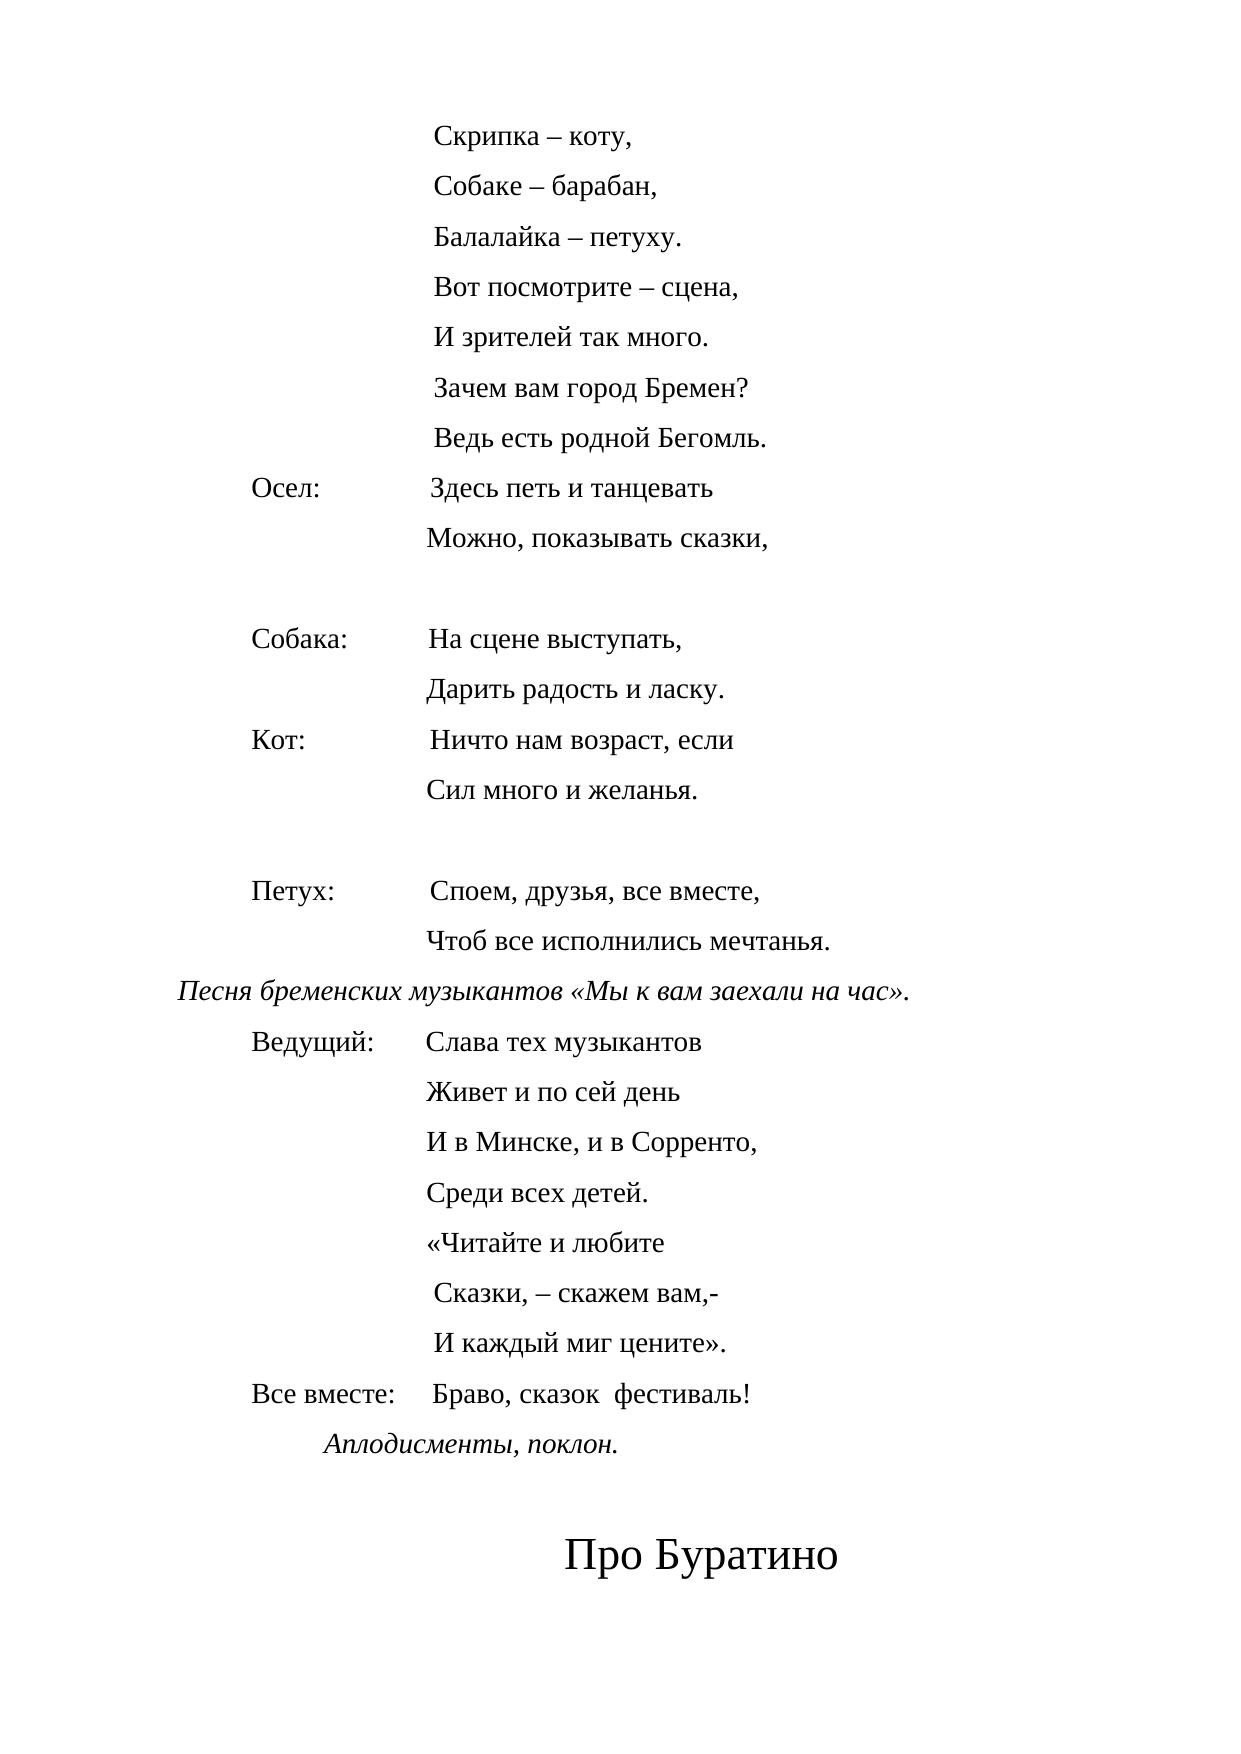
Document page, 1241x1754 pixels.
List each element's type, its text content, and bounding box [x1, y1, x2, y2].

text Живет и по сей день [177, 1074, 1152, 1108]
text Песня бременских музыкантов «Мы к вам заехали на час». [177, 973, 1152, 1007]
text Дарить радость и ласку. [177, 672, 1152, 705]
text Вот посмотрите – сцена, [177, 269, 1152, 303]
text «Читайте и любите [177, 1225, 1152, 1258]
text Кот: Ничто нам возраст, если [177, 722, 1152, 755]
text И каждый миг цените». [177, 1326, 1152, 1359]
text Собаке – барабан, [177, 168, 1152, 202]
text Балалайка – петуху. [177, 219, 1152, 252]
text Сказки, – скажем вам,- [177, 1275, 1152, 1309]
text Среди всех детей. [177, 1175, 1152, 1208]
text Ведущий: Слава тех музыкантов [177, 1024, 1152, 1057]
text Чтоб все исполнились мечтанья. [177, 923, 1152, 957]
text И в Минске, и в Сорренто, [177, 1124, 1152, 1158]
text Скрипка – коту, [177, 118, 1152, 152]
text Аплодисменты, поклон. [177, 1426, 1152, 1460]
text Петух: Споем, друзья, все вместе, [177, 873, 1152, 906]
text Зачем вам город Бремен? [177, 370, 1152, 403]
text Ведь есть родной Бегомль. [177, 420, 1152, 453]
text Можно, показывать сказки, [177, 521, 1152, 554]
text Про Буратино [177, 1527, 1152, 1579]
text Собака: На сцене выступать, [177, 621, 1152, 655]
text И зрителей так много. [177, 319, 1152, 353]
text Сил много и желанья. [177, 772, 1152, 806]
text Все вместе: Браво, сказок фестиваль! [177, 1376, 1152, 1409]
text Осел: Здесь петь и танцевать [177, 470, 1152, 504]
